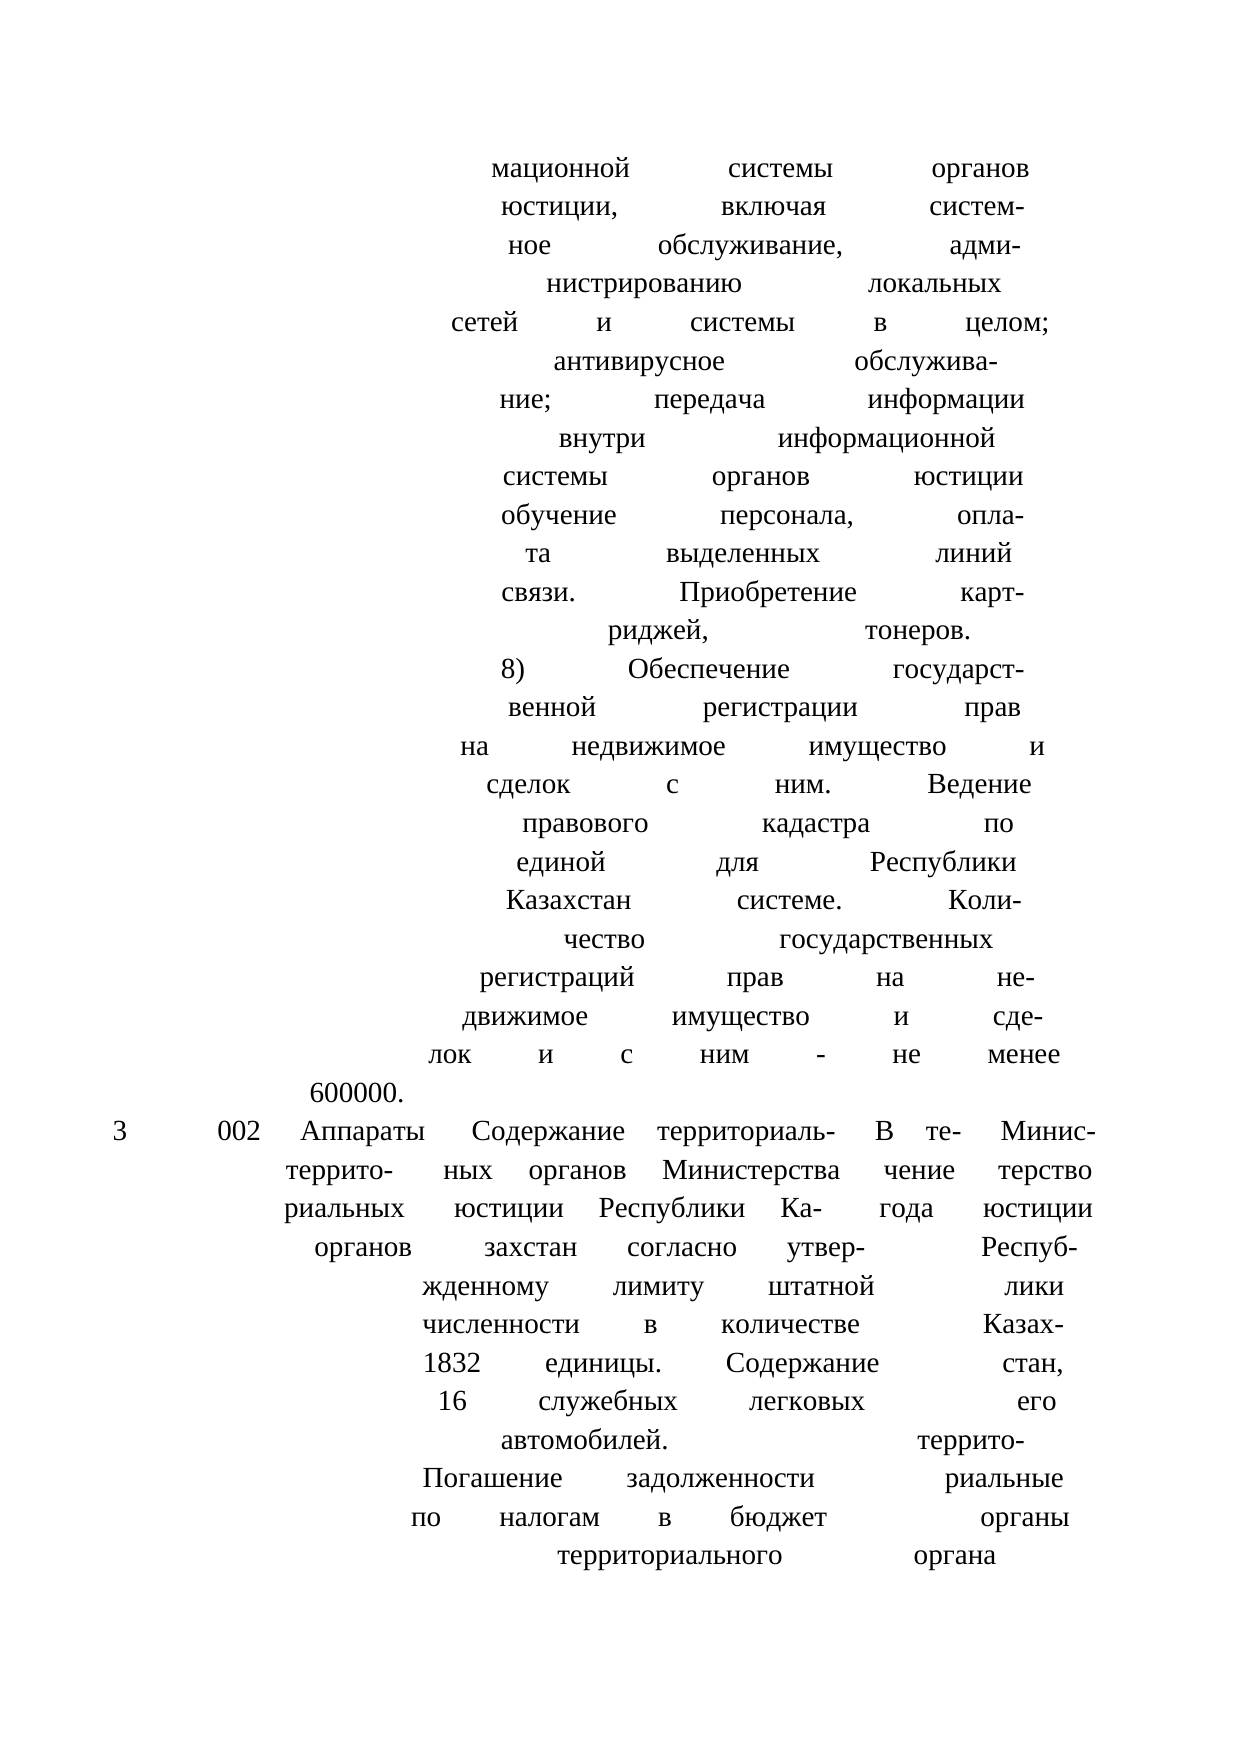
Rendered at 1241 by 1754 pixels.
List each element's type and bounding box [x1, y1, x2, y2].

text [112, 1113, 1128, 1571]
text [112, 150, 1128, 1108]
